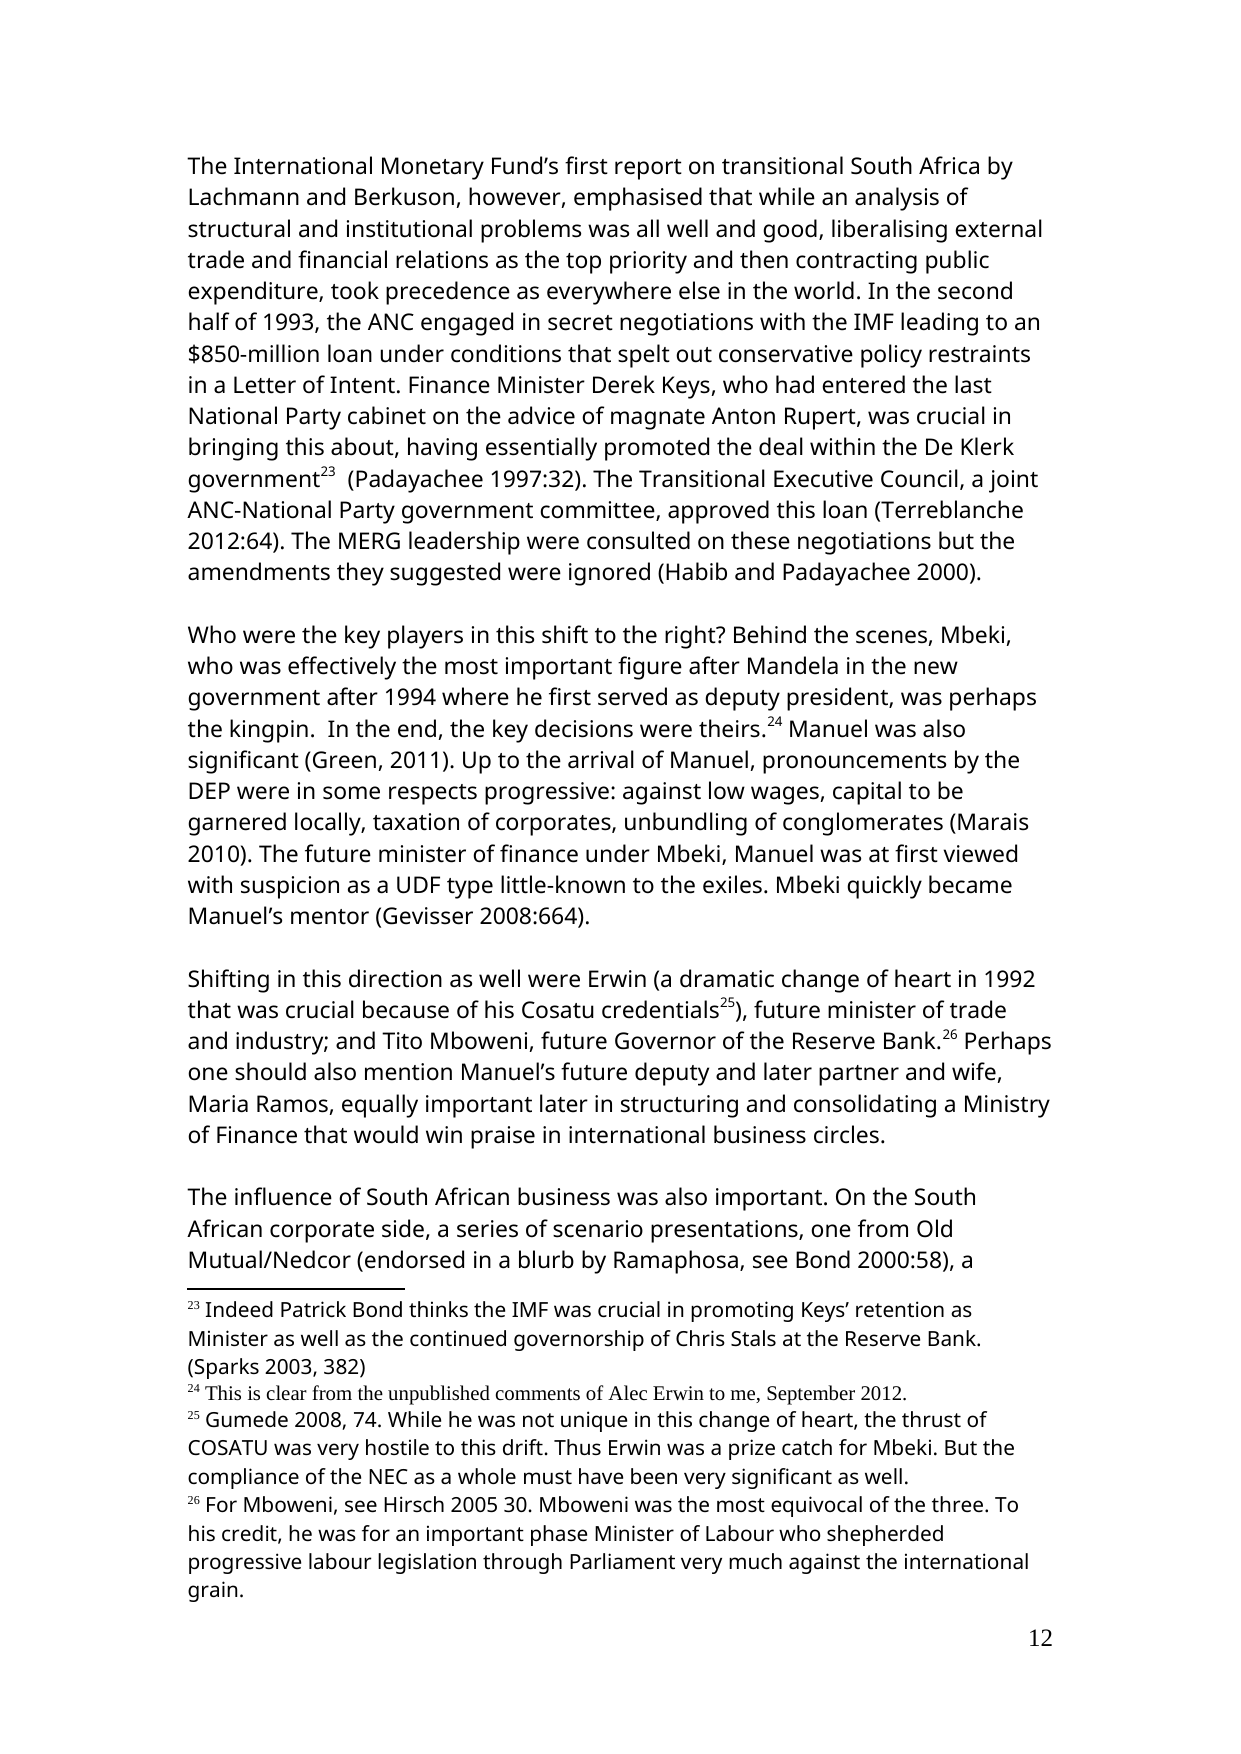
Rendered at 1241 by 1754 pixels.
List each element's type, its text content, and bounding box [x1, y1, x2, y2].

text Shifting in this direction as well were Erwin (a dramatic change of heart in 1992 that was crucial because of his Cosatu credentials), future minister of trade and industry; and Tito Mboweni, future Governor of the Reserve Bank. Perhaps one should also mention Manuel’s future deputy and later partner and wife, Maria Ramos, equally important later in structuring and consolidating a Ministry of Finance that would win praise in international business circles. [187, 962, 1053, 1150]
text Who were the key players in this shift to the right? Behind the scenes, Mbeki, who was effectively the most important figure after Mandela in the new government after 1994 where he first served as deputy president, was perhaps the kingpin. In the end, the key decisions were theirs. Manuel was also significant (Green, 2011). Up to the arrival of Manuel, pronouncements by the DEP were in some respects progressive: against low wages, capital to be garnered locally, taxation of corporates, unbundling of conglomerates (Marais 2010). The future minister of finance under Mbeki, Manuel was at first viewed with suspicion as a UDF type little-known to the exiles. Mbeki quickly became Manuel’s mentor (Gevisser 2008:664). [187, 619, 1053, 931]
text The International Monetary Fund’s first report on transitional South Africa by Lachmann and Berkuson, however, emphasised that while an analysis of structural and institutional problems was all well and good, liberalising external trade and financial relations as the top priority and then contracting public expenditure, took precedence as everywhere else in the world. In the second half of 1993, the ANC engaged in secret negotiations with the IMF leading to an $850-million loan under conditions that spelt out conservative policy restraints in a Letter of Intent. Finance Minister Derek Keys, who had entered the last National Party cabinet on the advice of magnate Anton Rupert, was crucial in bringing this about, having essentially promoted the deal within the De Klerk government (Padayachee 1997:32). The Transitional Executive Council, a joint ANC-National Party government committee, approved this loan (Terreblanche 2012:64). The MERG leadership were consulted on these negotiations but the amendments they suggested were ignored (Habib and Padayachee 2000). [187, 150, 1053, 587]
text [187, 1181, 1053, 1275]
